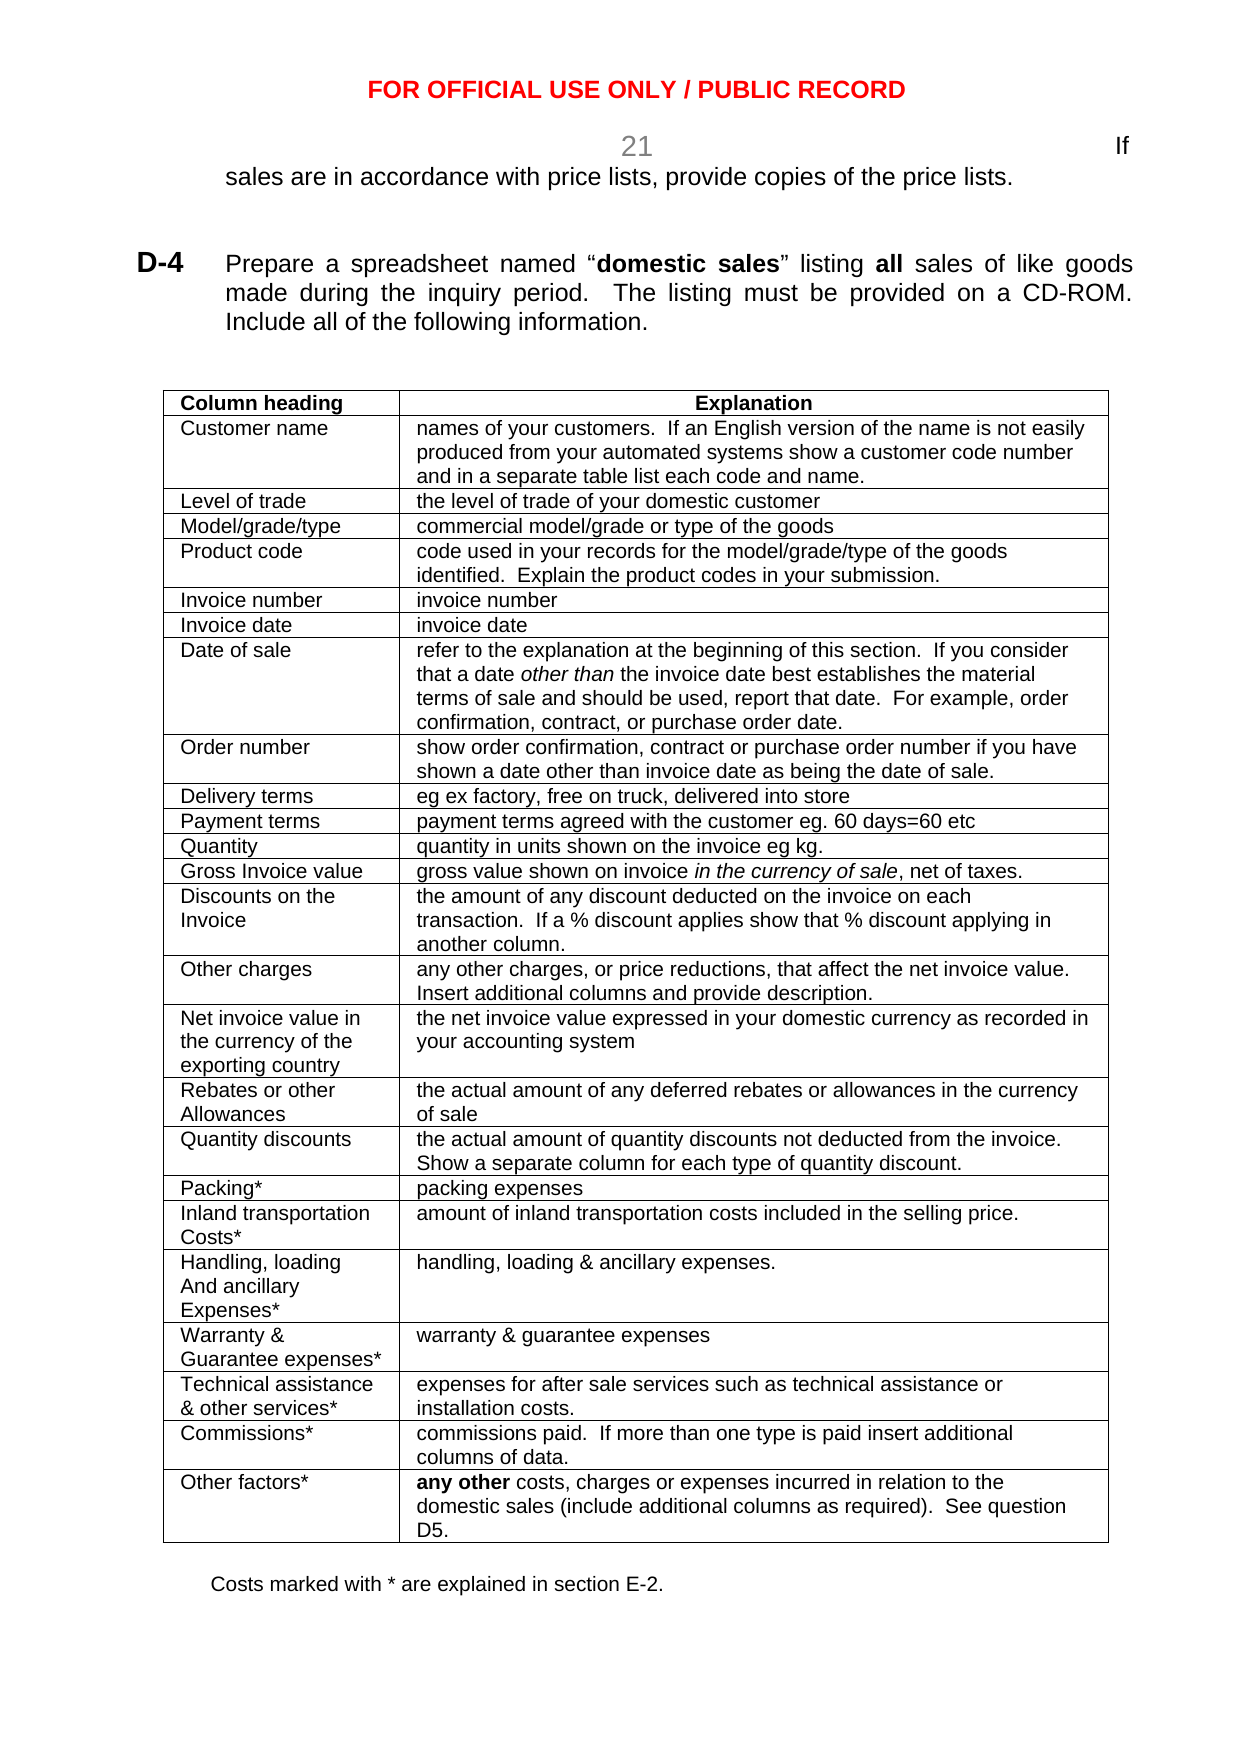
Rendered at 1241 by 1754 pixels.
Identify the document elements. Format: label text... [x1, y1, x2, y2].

table_cell Order number [164, 735, 399, 782]
table_cell Product code [164, 539, 399, 587]
table_cell Other charges [164, 956, 399, 1004]
table_cell handling, loading & ancillary expenses. [400, 1250, 1108, 1322]
table_cell Invoice date [164, 613, 399, 637]
text D-4 Prepare a spreadsheet named “domestic sales” listing all sales of like goods made during the inquiry period. The listing must be provided on a CD-ROM. Include all of the following information. [136, 245, 1134, 336]
table_cell Handling, loading And ancillary Expenses* [164, 1250, 399, 1322]
table_cell Delivery terms [164, 784, 399, 807]
table_cell Gross Invoice value [164, 859, 399, 882]
table_cell the net invoice value expressed in your domestic currency as recorded in your accounting system [400, 1005, 1108, 1077]
table_cell gross value shown on invoice in the currency of sale, net of taxes. [400, 859, 1108, 882]
table_header Explanation [400, 391, 1108, 415]
table_cell Invoice number [164, 588, 399, 612]
table_cell Technical assistance & other services* [164, 1372, 399, 1420]
table_cell expenses for after sale services such as technical assistance or installation costs. [400, 1372, 1108, 1420]
table_cell Warranty & Guarantee expenses* [164, 1323, 399, 1371]
table_cell any other charges, or price reductions, that affect the net invoice value. Insert additional columns and provide description. [400, 956, 1108, 1004]
table_cell Level of trade [164, 489, 399, 513]
table_cell invoice date [400, 613, 1108, 637]
table_cell Model/grade/type [164, 514, 399, 538]
table_cell warranty & guarantee expenses [400, 1323, 1108, 1371]
table_cell Quantity [164, 834, 399, 857]
table_cell Date of sale [164, 638, 399, 733]
table_cell commercial model/grade or type of the goods [400, 514, 1108, 538]
table_cell the actual amount of any deferred rebates or allowances in the currency of sale [400, 1078, 1108, 1126]
table_cell amount of inland transportation costs included in the selling price. [400, 1201, 1108, 1249]
table_cell the amount of any discount deducted on the invoice on each transaction. If a % discount applies show that % discount applying in another column. [400, 884, 1108, 955]
table_cell Rebates or other Allowances [164, 1078, 399, 1126]
table_cell Other factors* [164, 1470, 399, 1542]
table_cell the level of trade of your domestic customer [400, 489, 1108, 513]
table_cell Discounts on the Invoice [164, 884, 399, 955]
table_cell Payment terms [164, 809, 399, 832]
table_cell Packing* [164, 1176, 399, 1200]
table_cell invoice number [400, 588, 1108, 612]
table_cell code used in your records for the model/grade/type of the goods identified. Explain the product codes in your submission. [400, 539, 1108, 587]
table_cell any other costs, charges or expenses incurred in relation to the domestic sales (include additional columns as required). See question D5. [400, 1470, 1108, 1542]
table_cell quantity in units shown on the invoice eg kg. [400, 834, 1108, 857]
table_cell Quantity discounts [164, 1127, 399, 1175]
table_cell refer to the explanation at the beginning of this section. If you consider that a date other than the invoice date best establishes the material terms of sale and should be used, report that date. For example, order confirmation, contract, or purchase order date. [400, 638, 1108, 733]
table_cell commissions paid. If more than one type is paid insert additional columns of data. [400, 1421, 1108, 1469]
text If sales are in accordance with price lists, provide copies of the price lists. [225, 131, 1134, 191]
table_cell eg ex factory, free on truck, delivered into store [400, 784, 1108, 807]
table_cell Net invoice value in the currency of the exporting country [164, 1005, 399, 1077]
table_cell the actual amount of quantity discounts not deducted from the invoice. Show a separate column for each type of quantity discount. [400, 1127, 1108, 1175]
table_cell Inland transportation Costs* [164, 1201, 399, 1249]
table_cell payment terms agreed with the customer eg. 60 days=60 etc [400, 809, 1108, 832]
table_cell Commissions* [164, 1421, 399, 1469]
table_cell show order confirmation, contract or purchase order number if you have shown a date other than invoice date as being the date of sale. [400, 735, 1108, 782]
table_header Column heading [164, 391, 399, 415]
table_cell names of your customers. If an English version of the name is not easily produced from your automated systems show a customer code number and in a separate table list each code and name. [400, 416, 1108, 488]
table_cell Customer name [164, 416, 399, 488]
table_cell packing expenses [400, 1176, 1108, 1200]
text Costs marked with * are explained in section E-2. [210, 1572, 1141, 1596]
